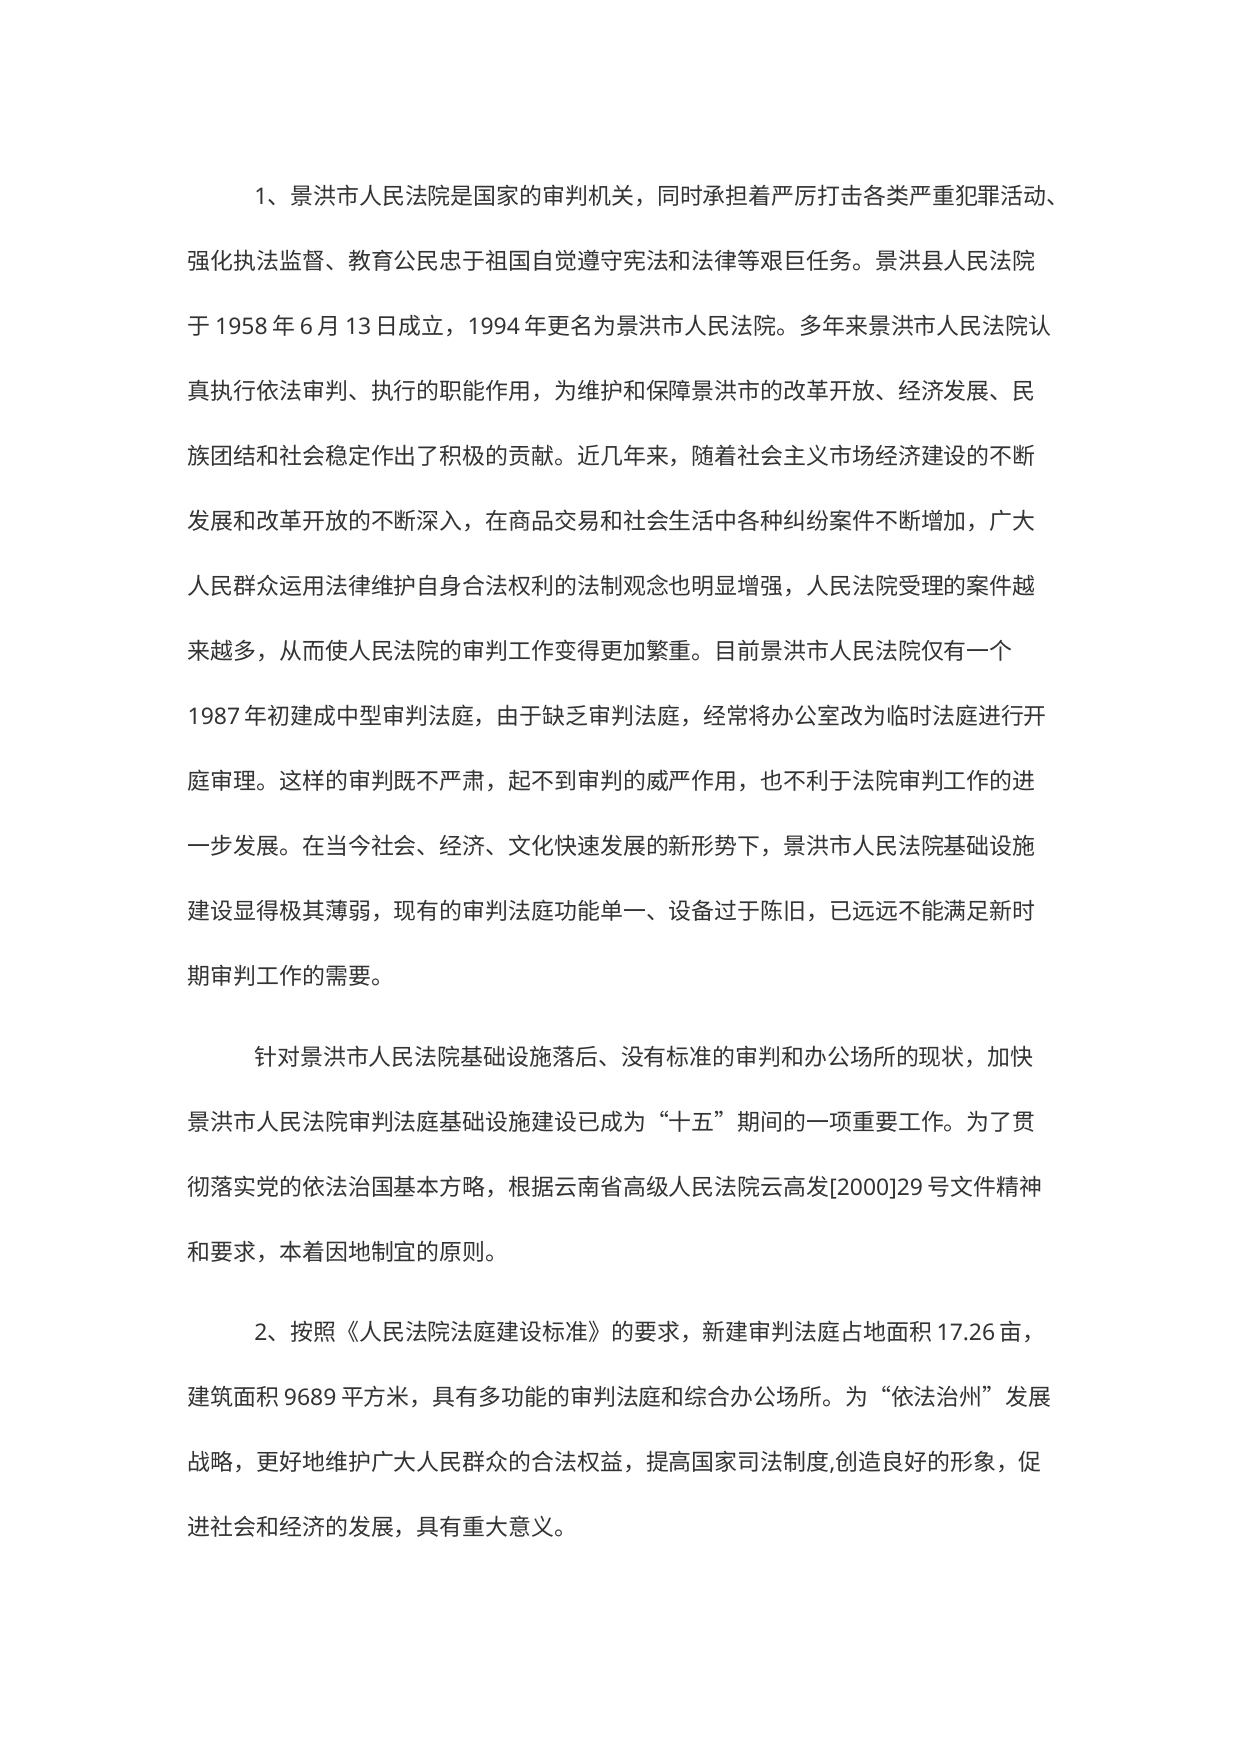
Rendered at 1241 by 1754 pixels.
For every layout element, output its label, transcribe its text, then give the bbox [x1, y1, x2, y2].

text 1、景洪市人民法院是国家的审判机关，同时承担着严厉打击各类严重犯罪活动、强化执法监督、教育公民忠于祖国自觉遵守宪法和法律等艰巨任务。景洪县人民法院于1958年6月13日成立，1994年更名为景洪市人民法院。多年来景洪市人民法院认真执行依法审判、执行的职能作用，为维护和保障景洪市的改革开放、经济发展、民族团结和社会稳定作出了积极的贡献。近几年来，随着社会主义市场经济建设的不断发展和改革开放的不断深入，在商品交易和社会生活中各种纠纷案件不断增加，广大人民群众运用法律维护自身合法权利的法制观念也明显增强，人民法院受理的案件越来越多，从而使人民法院的审判工作变得更加繁重。目前景洪市人民法院仅有一个1987年初建成中型审判法庭，由于缺乏审判法庭，经常将办公室改为临时法庭进行开庭审理。这样的审判既不严肃，起不到审判的威严作用，也不利于法院审判工作的进一步发展。在当今社会、经济、文化快速发展的新形势下，景洪市人民法院基础设施建设显得极其薄弱，现有的审判法庭功能单一、设备过于陈旧，已远远不能满足新时期审判工作的需要。 [187, 162, 1053, 1007]
text 针对景洪市人民法院基础设施落后、没有标准的审判和办公场所的现状，加快景洪市人民法院审判法庭基础设施建设已成为“十五”期间的一项重要工作。为了贯彻落实党的依法治国基本方略，根据云南省高级人民法院云高发[2000]29号文件精神和要求，本着因地制宜的原则。 [187, 1023, 1053, 1283]
text 2、按照《人民法院法庭建设标准》的要求，新建审判法庭占地面积17.26亩，建筑面积9689平方米，具有多功能的审判法庭和综合办公场所。为“依法治州”发展战略，更好地维护广大人民群众的合法权益，提高国家司法制度,创造良好的形象，促进社会和经济的发展，具有重大意义。 [187, 1298, 1053, 1558]
